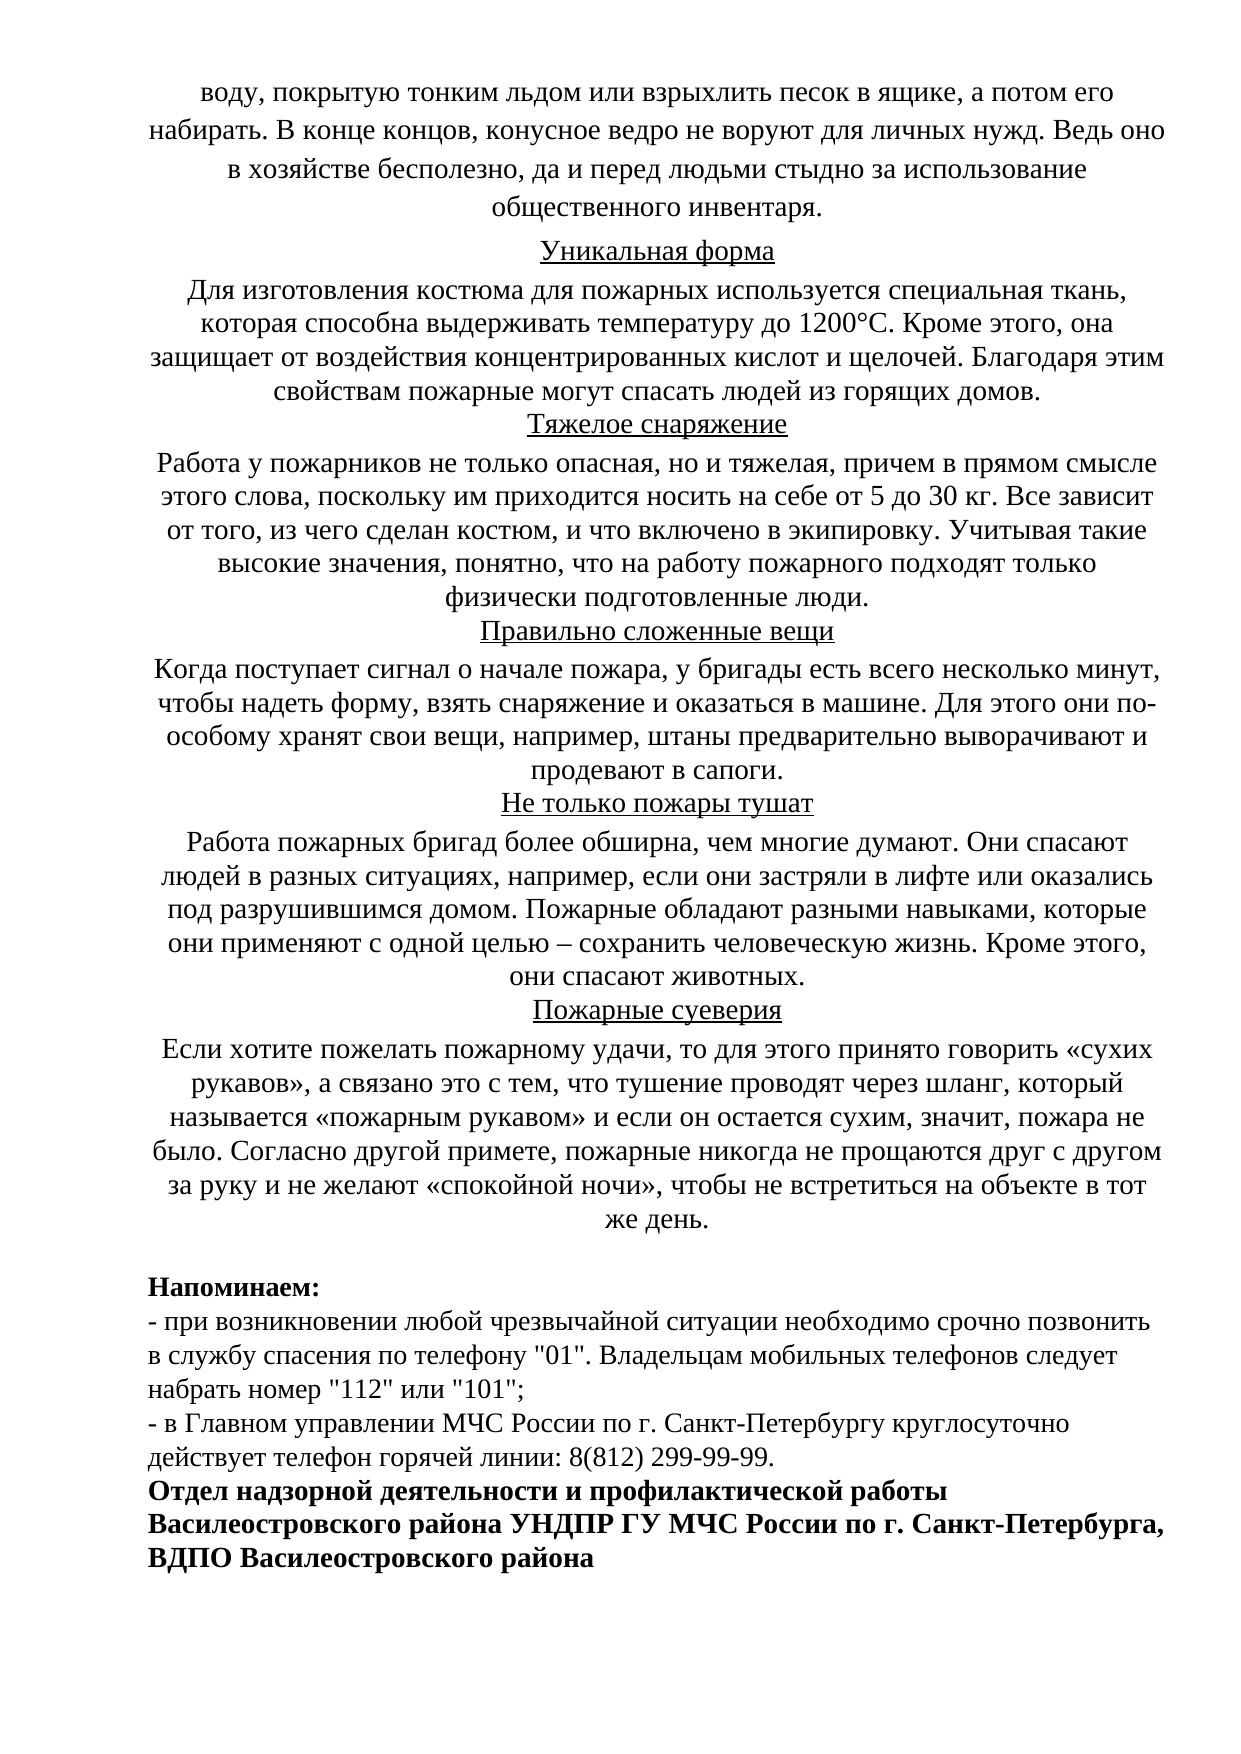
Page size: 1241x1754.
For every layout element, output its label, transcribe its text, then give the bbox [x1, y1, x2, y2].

text Для изготовления костюма для пожарных используется специальная ткань, которая способна выдерживать температуру до 1200°С. Кроме этого, она защищает от воздействия концентрированных кислот и щелочей. Благодаря этим свойствам пожарные могут спасать людей из горящих домов. [148, 272, 273, 406]
text - в Главном управлении МЧС России по г. Санкт-Петербургу круглосуточно действует телефон горячей линии: 8(812) 299-99-99. Отдел надзорной деятельности и профилактической работы Василеостровского района УНДПР ГУ МЧС России по г. Санкт-Петербурга, ВДПО Василеостровского района [148, 1404, 1167, 1574]
subtitle Работа пожарных бригад более обширна, чем многие думают. Они спасают людей в разных ситуациях, например, если они застряли в лифте или оказались под разрушившимся домом. Пожарные обладают разными навыками, которые они применяют с одной целью – сохранить человеческую жизнь. Кроме этого, они спасают животных. Пожарные суеверия [148, 824, 1167, 1026]
subtitle Когда поступает сигнал о начале пожара, у бригады есть всего несколько минут, чтобы надеть форму, взять снаряжение и оказаться в машине. Для этого они по-особому хранят свои вещи, например, штаны предварительно выворачивают и продевают в сапоги. Не только пожары тушат [148, 651, 1167, 819]
text Напоминаем: [148, 1268, 1167, 1302]
text Если хотите пожелать пожарному удачи, то для этого принято говорить «сухих рукавов», а связано это с тем, что тушение проводят через шланг, который называется «пожарным рукавом» и если он остается сухим, значит, пожара не было. Согласно другой примете, пожарные никогда не прощаются друг с другом за руку и не желают «спокойной ночи», чтобы не встретиться на объекте в тот же день. [148, 1031, 605, 1234]
text - при возникновении любой чрезвычайной ситуации необходимо срочно позвонить в службу спасения по телефону "01". Владельцам мобильных телефонов следует набрать номер "112" или "101"; [148, 1302, 1167, 1404]
text Если хотите пожелать пожарному удачи, то для этого принято говорить «сухих рукавов», а связано это с тем, что тушение проводят через шланг, который называется «пожарным рукавом» и если он остается сухим, значит, пожара не было. Согласно другой примете, пожарные никогда не прощаются друг с другом за руку и не желают «спокойной ночи», чтобы не встретиться на объекте в тот же день. [709, 1031, 1167, 1234]
text Для изготовления костюма для пожарных используется специальная ткань, которая способна выдерживать температуру до 1200°С. Кроме этого, она защищает от воздействия концентрированных кислот и щелочей. Благодаря этим свойствам пожарные могут спасать людей из горящих домов. [1041, 272, 1167, 406]
subtitle Работа у пожарников не только опасная, но и тяжелая, причем в прямом смысле этого слова, поскольку им приходится носить на себе от 5 до 30 кг. Все зависит от того, из чего сделан костюм, и что включено в экипировку. Учитывая такие высокие значения, понятно, что на работу пожарного подходят только физически подготовленные люди. Правильно сложенные вещи [148, 445, 1167, 646]
subtitle Уникальная форма [148, 233, 1167, 267]
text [148, 74, 1167, 223]
text Тяжелое снаряжение [148, 406, 1167, 440]
